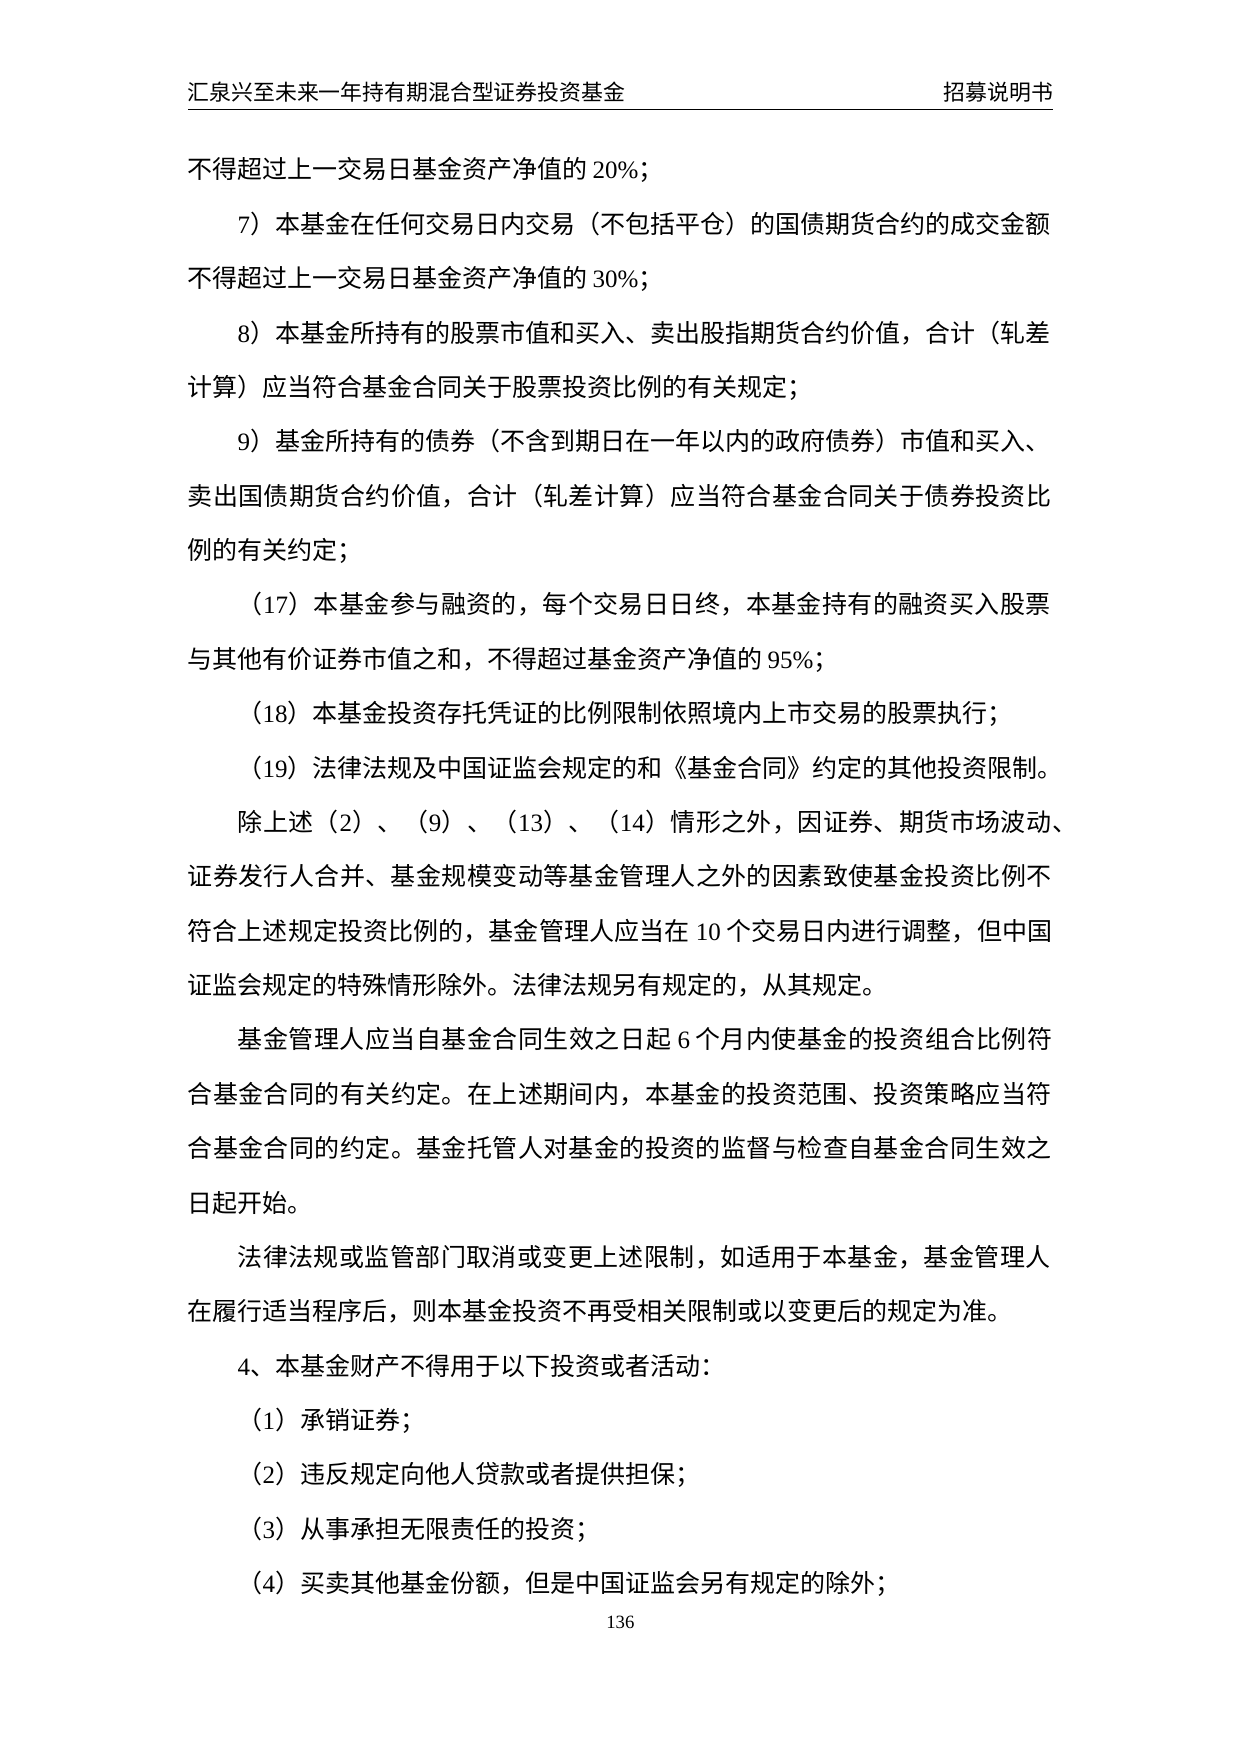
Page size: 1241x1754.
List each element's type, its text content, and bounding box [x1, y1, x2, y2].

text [187, 150, 1053, 186]
text （17）本基金参与融资的，每个交易日日终，本基金持有的融资买入股票与其他有价证券市值之和，不得超过基金资产净值的95%； [187, 585, 1053, 676]
text （19）法律法规及中国证监会规定的和《基金合同》约定的其他投资限制。 [187, 748, 1053, 784]
text 8）本基金所持有的股票市值和买入、卖出股指期货合约价值，合计（轧差计算）应当符合基金合同关于股票投资比例的有关规定； [187, 313, 1053, 404]
text 9）基金所持有的债券（不含到期日在一年以内的政府债券）市值和买入、卖出国债期货合约价值，合计（轧差计算）应当符合基金合同关于债券投资比例的有关约定； [187, 422, 1053, 567]
text 除上述（2）、（9）、（13）、（14）情形之外，因证券、期货市场波动、证券发行人合并、基金规模变动等基金管理人之外的因素致使基金投资比例不符合上述规定投资比例的，基金管理人应当在10个交易日内进行调整，但中国证监会规定的特殊情形除外。法律法规另有规定的，从其规定。 [187, 802, 1053, 1002]
text （18）本基金投资存托凭证的比例限制依照境内上市交易的股票执行； [187, 694, 1053, 730]
text 7）本基金在任何交易日内交易（不包括平仓）的国债期货合约的成交金额不得超过上一交易日基金资产净值的30%； [187, 204, 1053, 295]
text （3）从事承担无限责任的投资； [187, 1509, 1053, 1546]
text 法律法规或监管部门取消或变更上述限制，如适用于本基金，基金管理人在履行适当程序后，则本基金投资不再受相关限制或以变更后的规定为准。 [187, 1237, 1053, 1328]
text 4、本基金财产不得用于以下投资或者活动： [187, 1346, 1053, 1382]
text （1）承销证券； [187, 1401, 1053, 1437]
text 基金管理人应当自基金合同生效之日起6个月内使基金的投资组合比例符合基金合同的有关约定。在上述期间内，本基金的投资范围、投资策略应当符合基金合同的约定。基金托管人对基金的投资的监督与检查自基金合同生效之日起开始。 [187, 1020, 1053, 1219]
text （2）违反规定向他人贷款或者提供担保； [187, 1455, 1053, 1491]
text （4）买卖其他基金份额，但是中国证监会另有规定的除外； [187, 1564, 1053, 1600]
